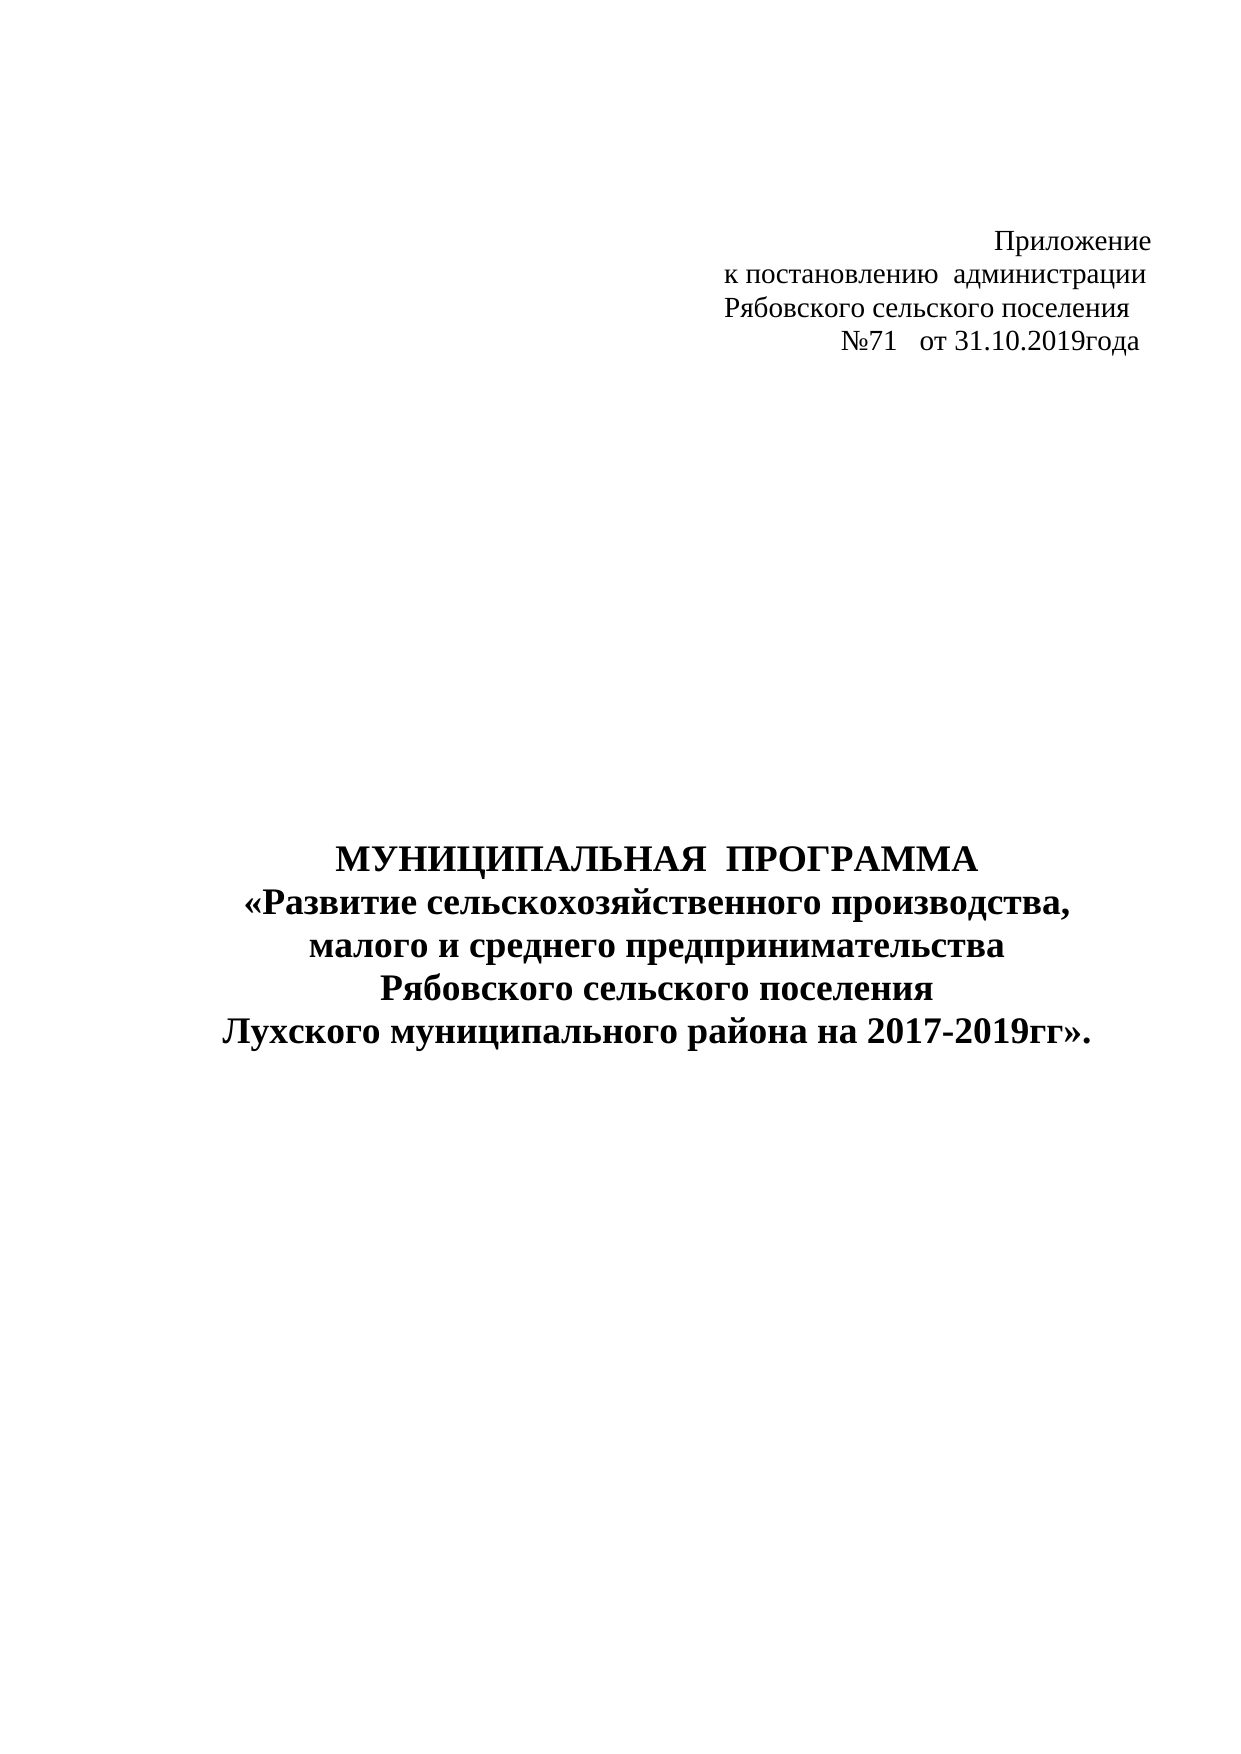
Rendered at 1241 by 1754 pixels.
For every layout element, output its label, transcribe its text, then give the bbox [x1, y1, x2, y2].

text Приложение [162, 223, 1152, 256]
text Рябовского сельского поселения [162, 966, 1152, 1009]
text Лухского муниципального района на 2017-2019гг». [162, 1009, 1152, 1052]
text №71 от 31.10.2019года [162, 323, 1152, 357]
text Рябовского сельского поселения [162, 290, 1152, 323]
text «Развитие сельскохозяйственного производства, [162, 879, 1152, 923]
text к постановлению администрации [162, 256, 1152, 290]
text МУНИЦИПАЛЬНАЯ ПРОГРАММА [162, 836, 1152, 879]
text малого и среднего предпринимательства [162, 923, 1152, 966]
